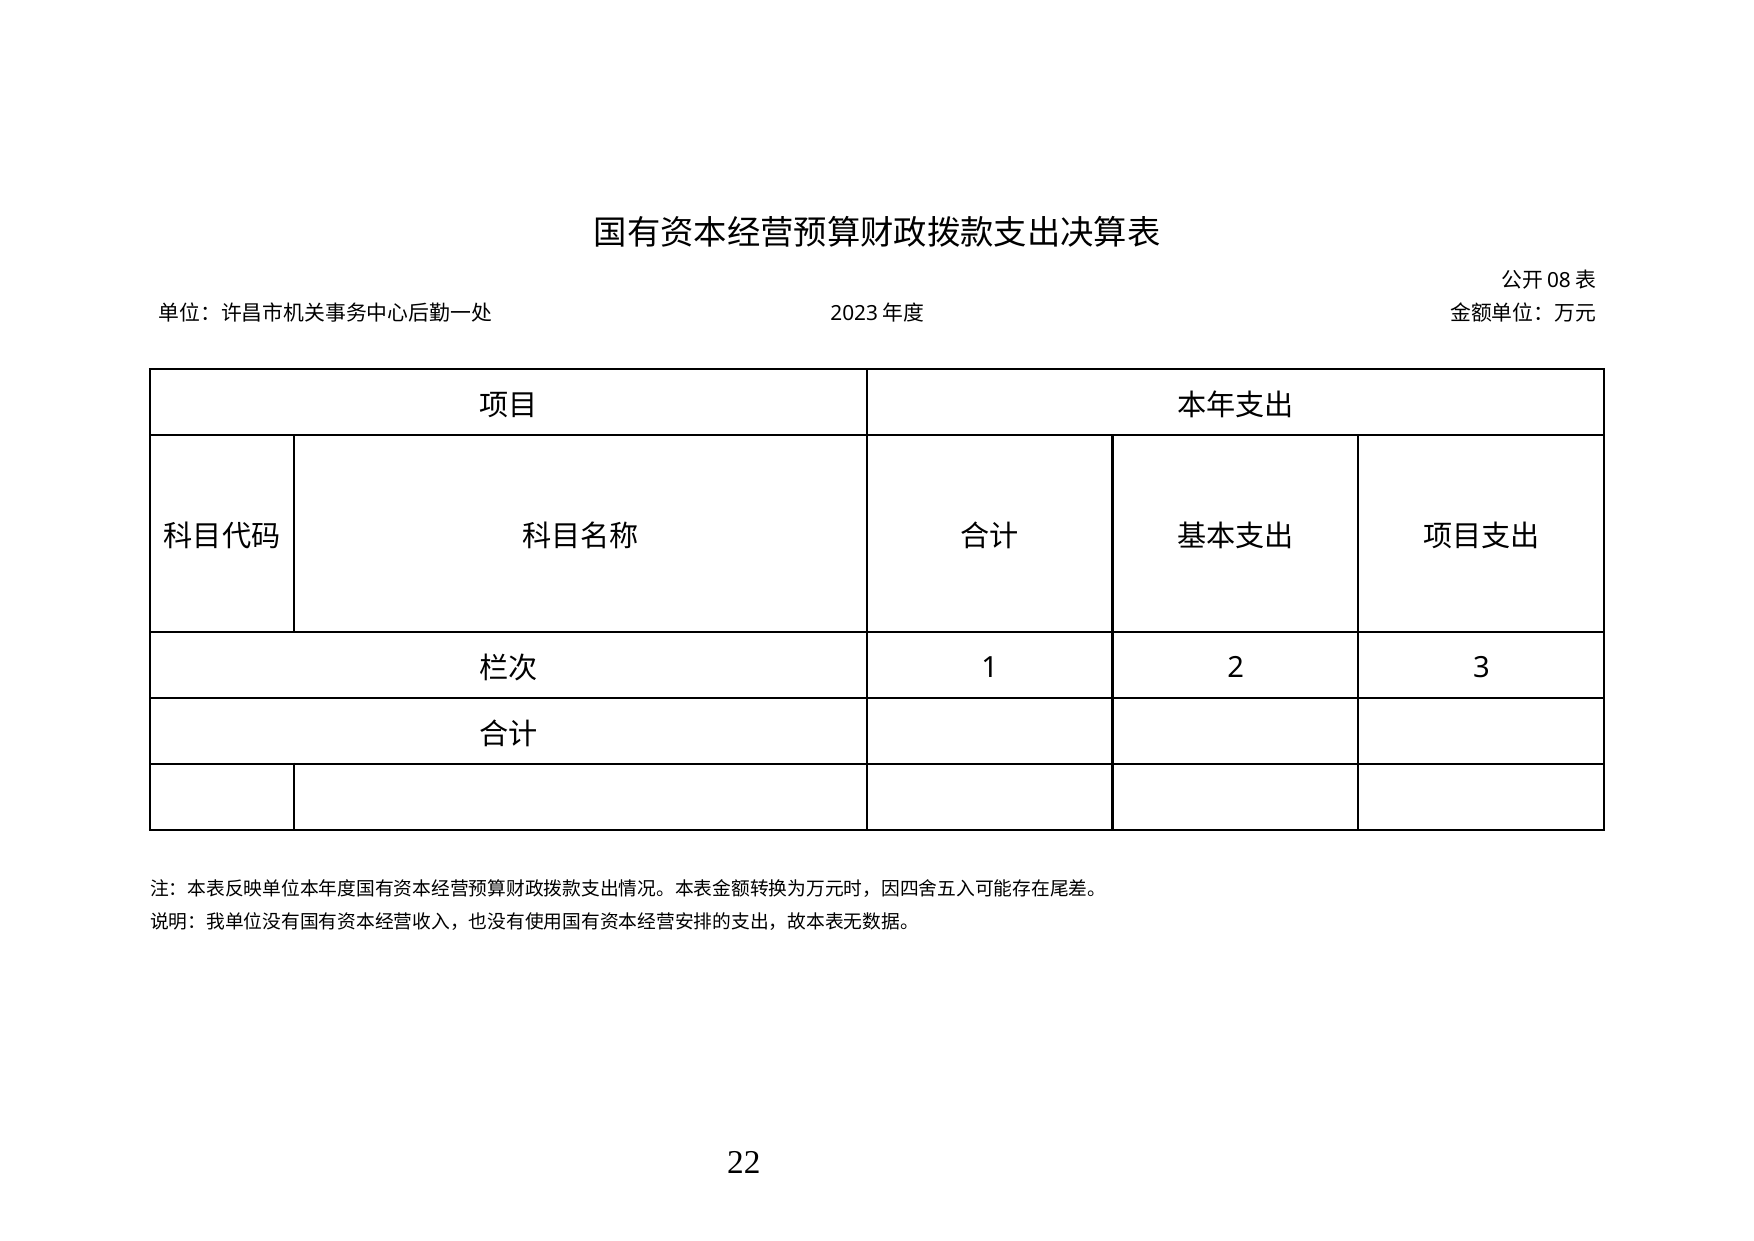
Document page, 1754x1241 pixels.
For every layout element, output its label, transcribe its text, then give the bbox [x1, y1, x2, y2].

table_cell [1114, 699, 1357, 763]
table_cell [868, 699, 1111, 763]
table_cell 科目名称 [295, 436, 866, 631]
table_cell [1359, 699, 1603, 763]
table_cell 科目代码 [151, 436, 293, 631]
table_cell 金额单位：万元 [981, 295, 1604, 328]
table_cell 1 [868, 633, 1111, 697]
table_cell 2023年度 [773, 295, 981, 328]
table_cell [151, 765, 293, 828]
table_cell 2 [1114, 633, 1357, 697]
text 说明：我单位没有国有资本经营收入，也没有使用国有资本经营安排的支出，故本表无数据。 [150, 904, 1604, 936]
table_cell 合计 [868, 436, 1111, 631]
table_header 公开08表 [150, 263, 1604, 295]
table_cell 单位：许昌市机关事务中心后勤一处 [150, 295, 773, 328]
table_header 项目 [151, 370, 866, 434]
table_cell [1114, 765, 1357, 828]
table_cell 栏次 [151, 633, 866, 697]
table_cell 合计 [151, 699, 866, 763]
table_cell 项目支出 [1359, 436, 1603, 631]
table_cell [295, 765, 866, 828]
table_cell 基本支出 [1114, 436, 1357, 631]
table_cell [1359, 765, 1603, 828]
table_cell [868, 765, 1111, 828]
text 国有资本经营预算财政拨款支出决算表 [150, 198, 1604, 263]
table_header 本年支出 [868, 370, 1603, 434]
text 注：本表反映单位本年度国有资本经营预算财政拨款支出情况。本表金额转换为万元时，因四舍五入可能存在尾差。 [150, 871, 1604, 904]
table_cell 3 [1359, 633, 1603, 697]
